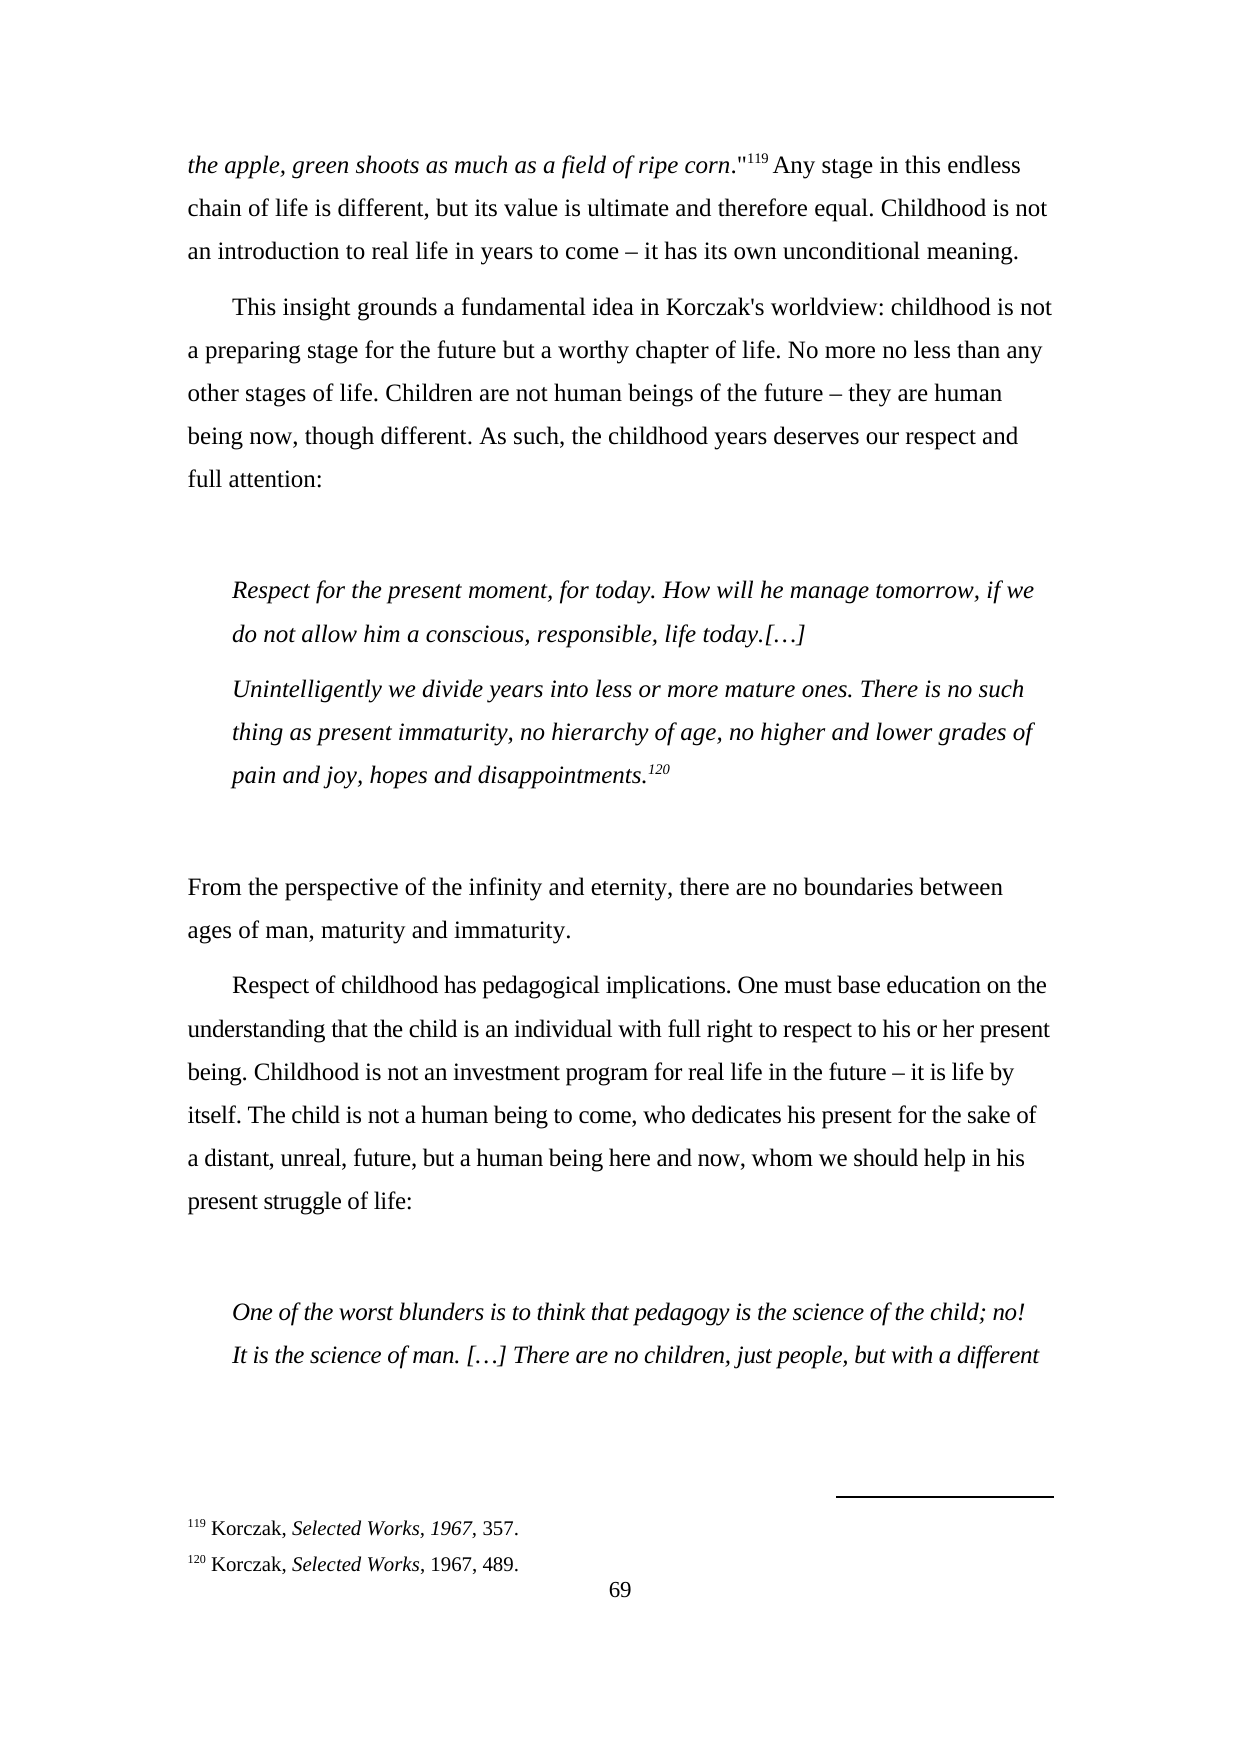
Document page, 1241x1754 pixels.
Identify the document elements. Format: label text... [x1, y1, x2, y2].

text This insight grounds a fundamental idea in Korczak's worldview: childhood is not a preparing stage for the future but a worthy chapter of life. No more no less than any other stages of life. Children are not human beings of the future – they are human being now, though different. As such, the childhood years deserves our respect and full attention: [187, 292, 1053, 493]
text Unintelligently we divide years into less or more mature ones. There is no such thing as present immaturity, no hierarchy of age, no higher and lower grades of pain and joy, hopes and disappointments. [232, 674, 1053, 789]
text Respect for the present moment, for today. How will he manage tomorrow, if we do not allow him a conscious, responsible, life today.[…] [232, 576, 1053, 647]
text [232, 1297, 1053, 1369]
text Respect of childhood has pedagogical implications. One must base education on the understanding that the child is an individual with full right to respect to his or her present being. Childhood is not an investment program for real life in the future – it is life by itself. The child is not a human being to come, who dedicates his present for the sake of a distant, unreal, future, but a human being here and now, whom we should help in his present struggle of life: [187, 971, 1053, 1215]
text From the perspective of the infinity and eternity, there are no boundaries between ages of man, maturity and immaturity. [187, 872, 1053, 944]
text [187, 150, 1053, 265]
